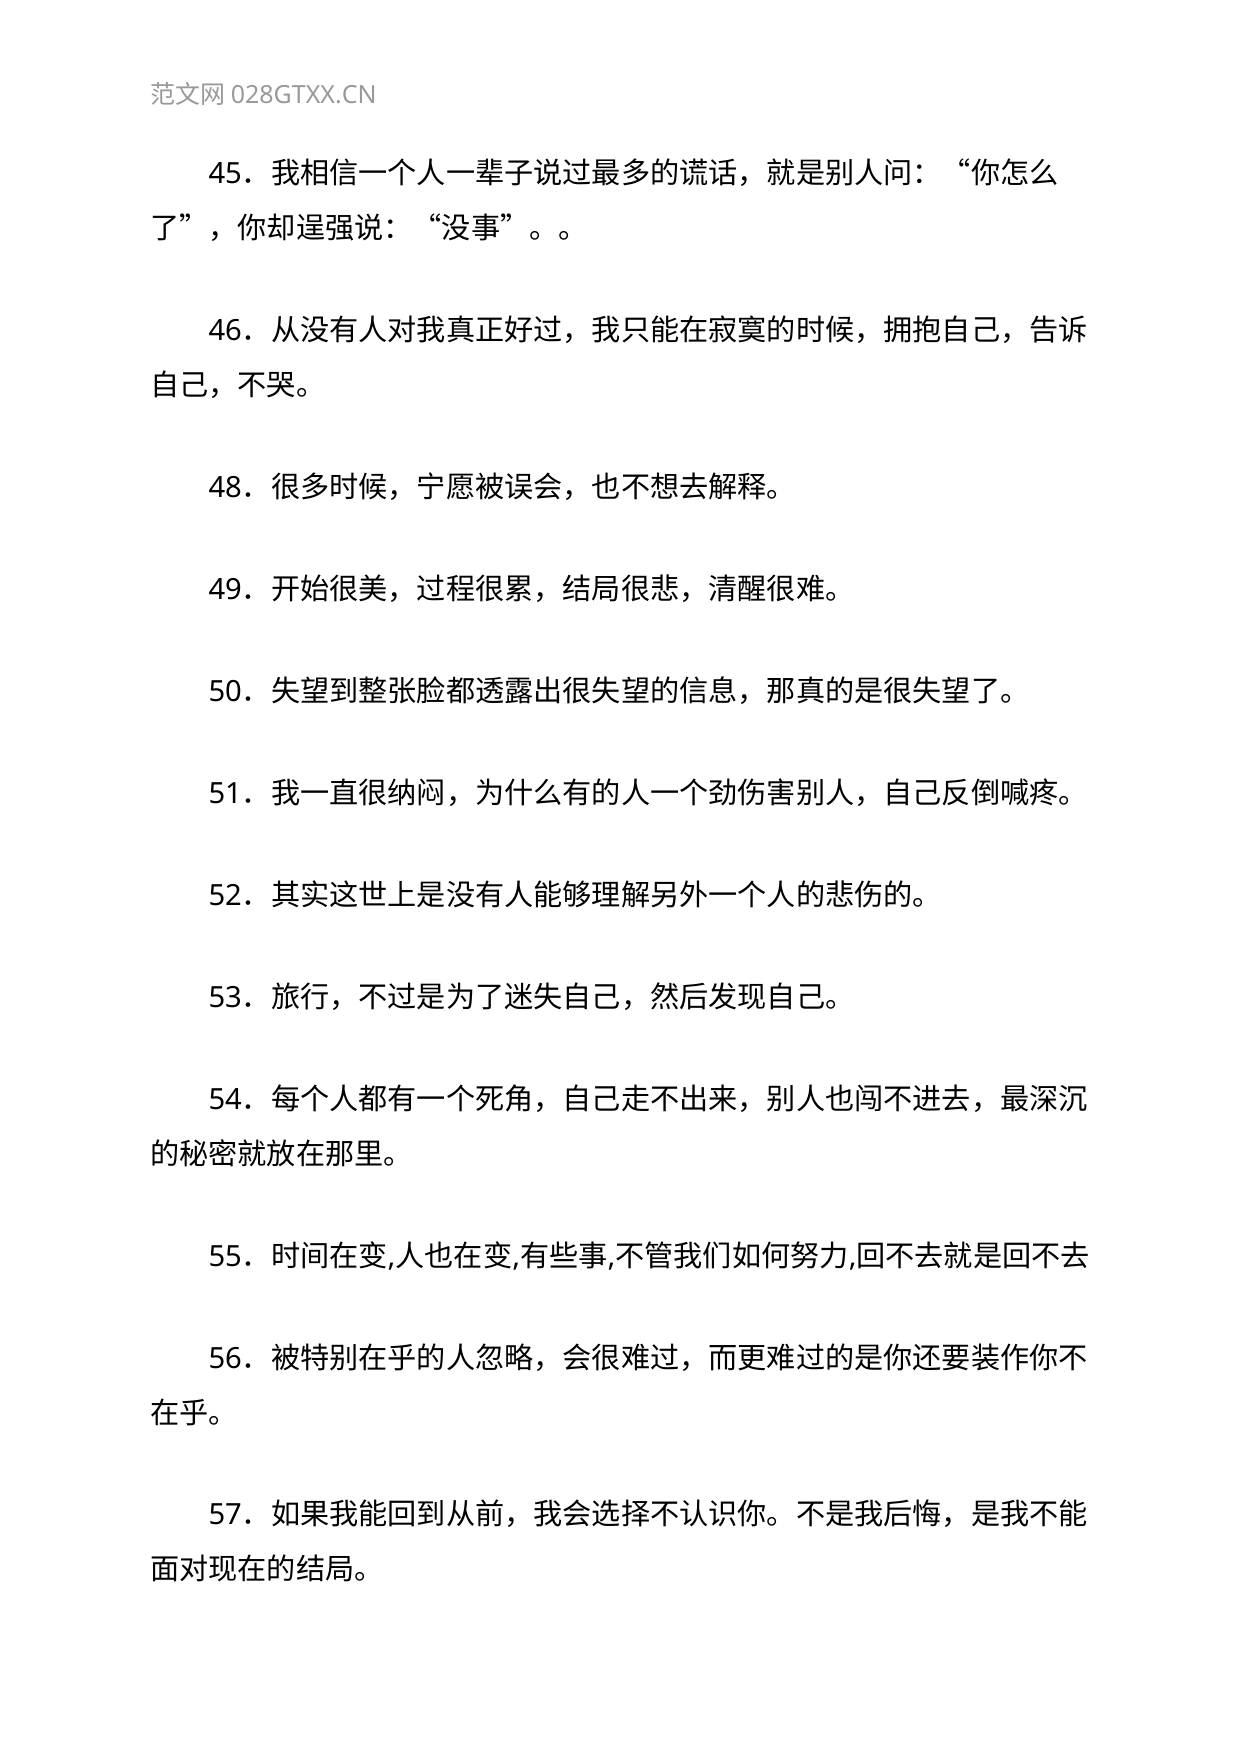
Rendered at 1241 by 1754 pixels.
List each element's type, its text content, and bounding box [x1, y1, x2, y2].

text 54．每个人都有一个死角，自己走不出来，别人也闯不进去，最深沉的秘密就放在那里。 [150, 1075, 1090, 1173]
text 48．很多时候，宁愿被误会，也不想去解释。 [150, 463, 1090, 506]
text 46．从没有人对我真正好过，我只能在寂寞的时候，拥抱自己，告诉自己，不哭。 [150, 307, 1090, 404]
text 50．失望到整张脸都透露出很失望的信息，那真的是很失望了。 [150, 667, 1090, 710]
text 51．我一直很纳闷，为什么有的人一个劲伤害别人，自己反倒喊疼。 [150, 769, 1090, 812]
text 45．我相信一个人一辈子说过最多的谎话，就是别人问：“你怎么了”，你却逞强说：“没事”。。 [150, 150, 1090, 247]
text 57．如果我能回到从前，我会选择不认识你。不是我后悔，是我不能面对现在的结局。 [150, 1491, 1090, 1588]
text 52．其实这世上是没有人能够理解另外一个人的悲伤的。 [150, 871, 1090, 914]
text 56．被特别在乎的人忽略，会很难过，而更难过的是你还要装作你不在乎。 [150, 1334, 1090, 1431]
text 55．时间在变,人也在变,有些事,不管我们如何努力,回不去就是回不去 [150, 1232, 1090, 1274]
text 49．开始很美，过程很累，结局很悲，清醒很难。 [150, 566, 1090, 608]
text 53．旅行，不过是为了迷失自己，然后发现自己。 [150, 973, 1090, 1016]
